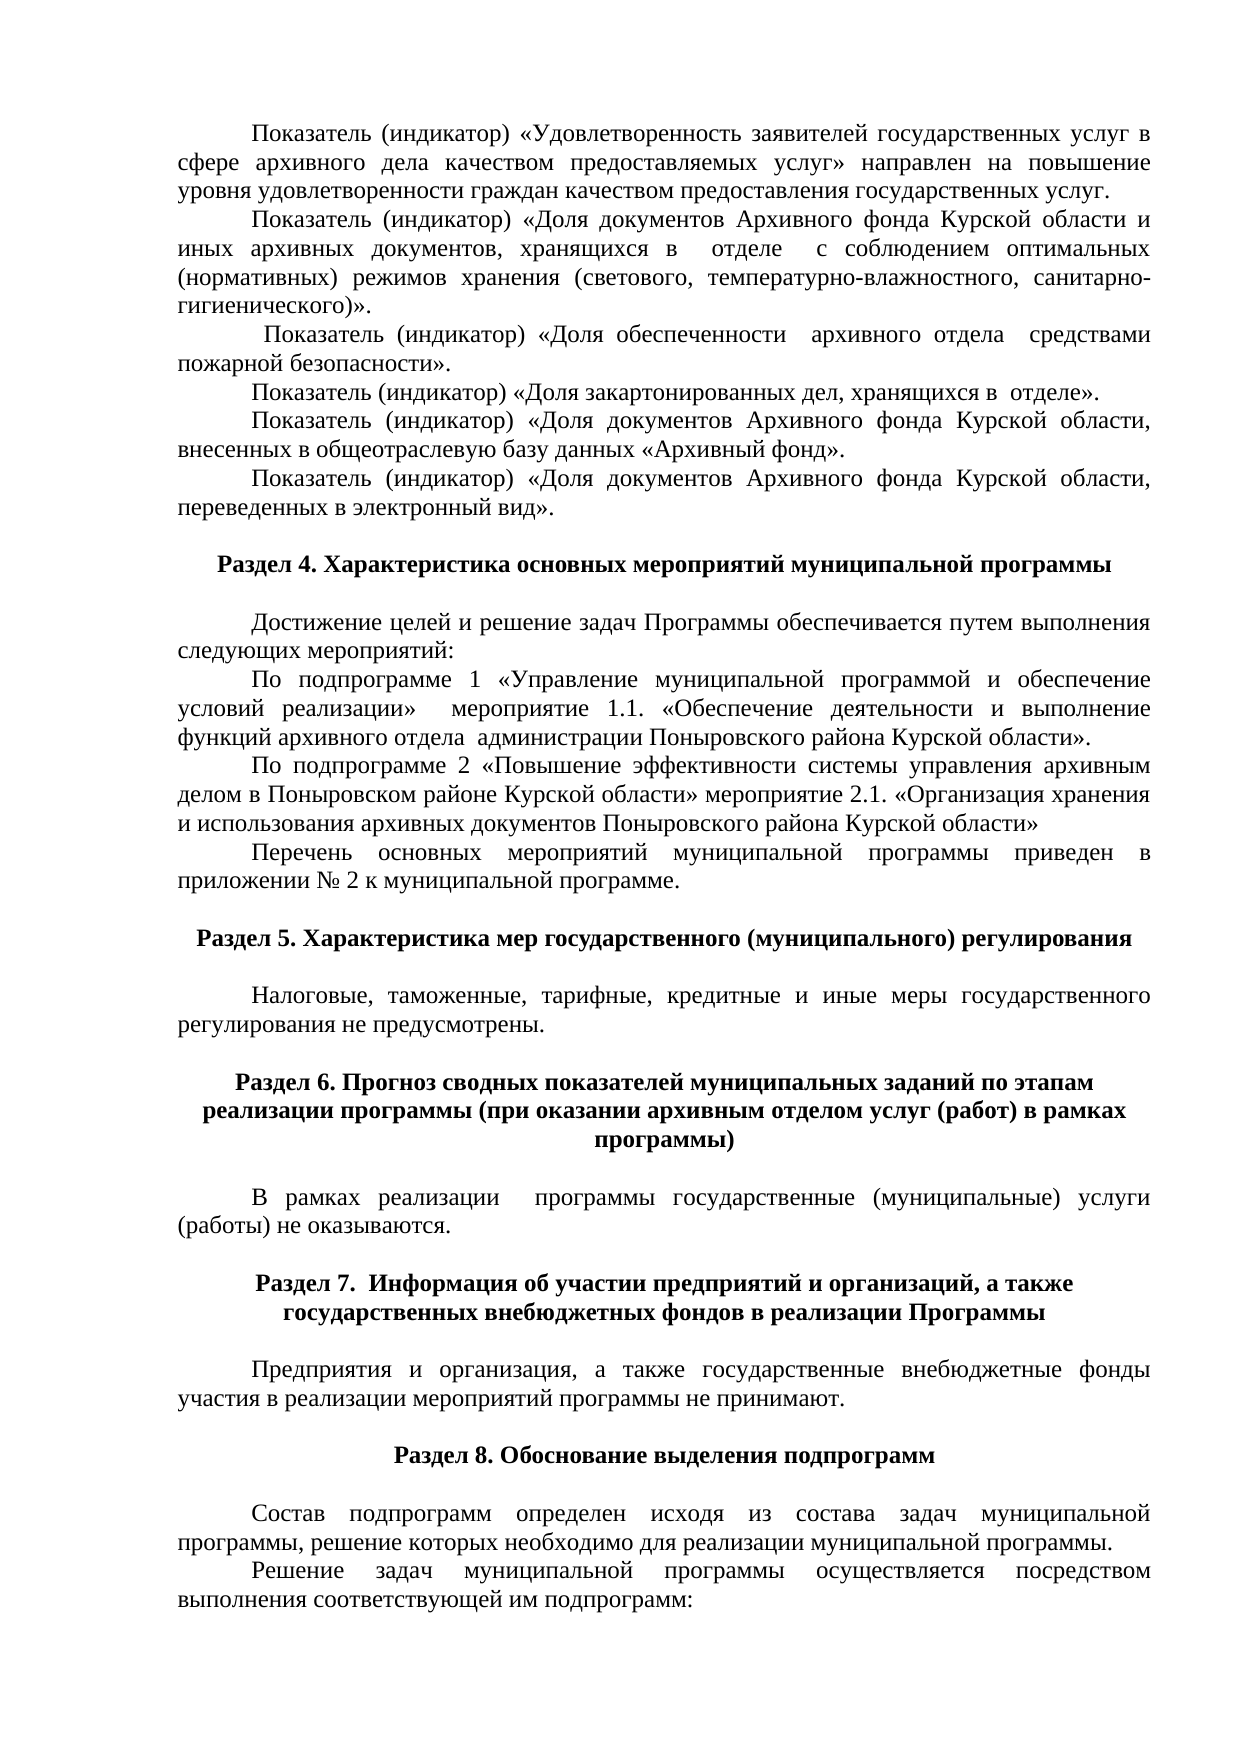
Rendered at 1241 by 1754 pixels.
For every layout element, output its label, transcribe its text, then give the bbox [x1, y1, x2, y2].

text По подпрограмме 2 «Повышение эффективности системы управления архивным делом в Поныровском районе Курской области» мероприятие 2.1. «Организация хранения и использования архивных документов Поныровского района Курской области» [177, 751, 1152, 837]
text Налоговые, таможенные, тарифные, кредитные и иные меры государственного регулирования не предусмотрены. [177, 981, 1152, 1038]
text Состав подпрограмм определен исходя из состава задач муниципальной программы, решение которых необходимо для реализации муниципальной программы. [177, 1498, 1152, 1556]
text Показатель (индикатор) «Доля документов Архивного фонда Курской области и иных архивных документов, хранящихся в отделе с соблюдением оптимальных (нормативных) режимов хранения (светового, температурно-влажностного, санитарно-гигиенического)». [177, 204, 1152, 319]
text Показатель (индикатор) «Доля документов Архивного фонда Курской области, переведенных в электронный вид». [177, 463, 1152, 521]
text Показатель (индикатор) «Доля обеспеченности архивного отдела средствами пожарной безопасности». [177, 319, 1152, 377]
text Раздел 5. Характеристика мер государственного (муниципального) регулирования [177, 923, 1152, 952]
text Достижение целей и решение задач Программы обеспечивается путем выполнения следующих мероприятий: [177, 607, 1152, 664]
text Раздел 7. Информация об участии предприятий и организаций, а также государственных внебюджетных фондов в реализации Программы [177, 1268, 1152, 1326]
text Раздел 6. Прогноз сводных показателей муниципальных заданий по этапам реализации программы (при оказании архивным отделом услуг (работ) в рамках программы) [177, 1067, 1152, 1153]
text Раздел 8. Обоснование выделения подпрограмм [177, 1441, 1152, 1469]
text По подпрограмме 1 «Управление муниципальной программой и обеспечение условий реализации» мероприятие 1.1. «Обеспечение деятельности и выполнение функций архивного отдела администрации Поныровского района Курской области». [177, 664, 1152, 751]
text Раздел 4. Характеристика основных мероприятий муниципальной программы [177, 549, 1152, 578]
text Перечень основных мероприятий муниципальной программы приведен в приложении № 2 к муниципальной программе. [177, 837, 1152, 894]
text Решение задач муниципальной программы осуществляется посредством выполнения соответствующей им подпрограмм: [177, 1556, 1152, 1613]
text Показатель (индикатор) «Доля документов Архивного фонда Курской области, внесенных в общеотраслевую базу данных «Архивный фонд». [177, 406, 1152, 463]
text Показатель (индикатор) «Удовлетворенность заявителей государственных услуг в сфере архивного дела качеством предоставляемых услуг» направлен на повышение уровня удовлетворенности граждан качеством предоставления государственных услуг. [177, 118, 1152, 204]
text В рамках реализации программы государственные (муниципальные) услуги (работы) не оказываются. [177, 1182, 1152, 1239]
text Показатель (индикатор) «Доля закартонированных дел, хранящихся в отделе». [177, 377, 1152, 406]
text Предприятия и организация, а также государственные внебюджетные фонды участия в реализации мероприятий программы не принимают. [177, 1354, 1152, 1412]
